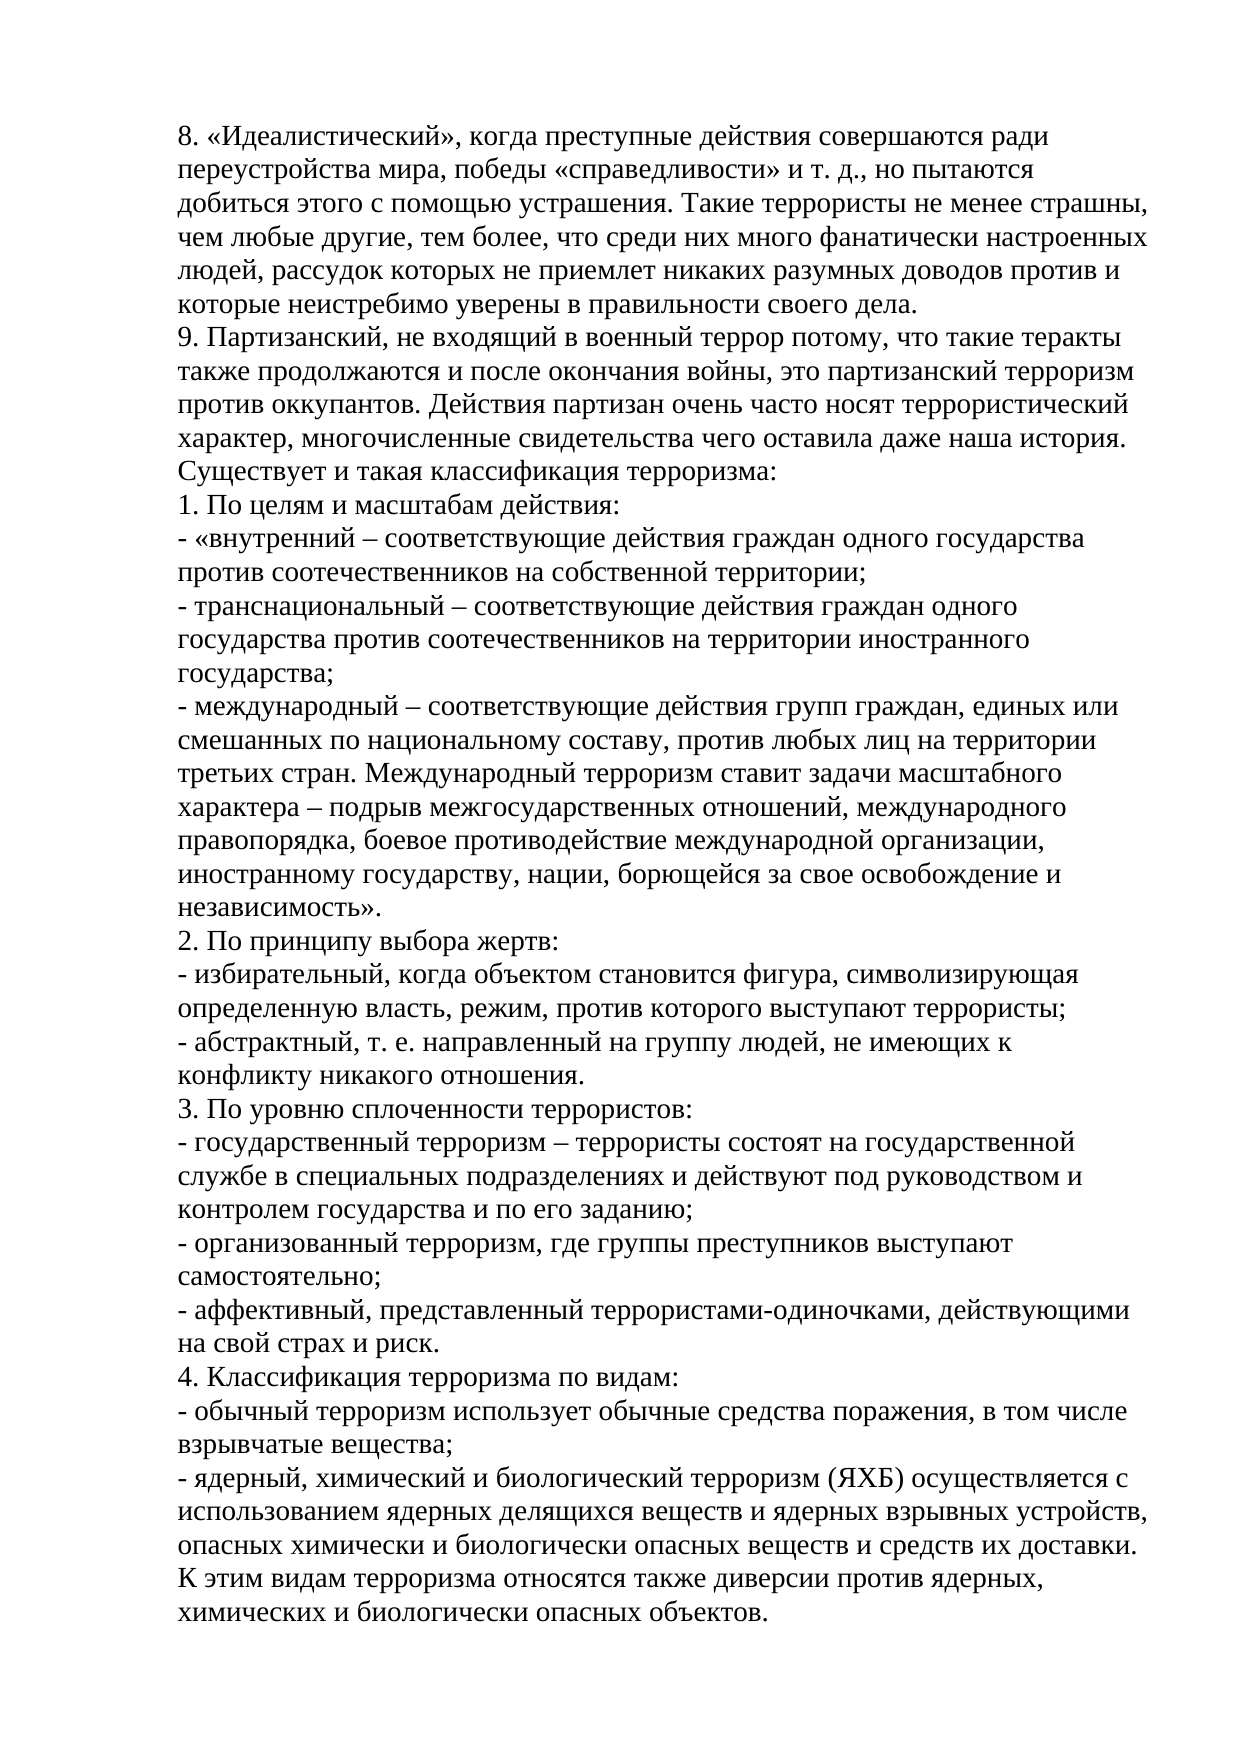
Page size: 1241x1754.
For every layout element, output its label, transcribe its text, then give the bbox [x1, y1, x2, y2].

text - государственный терроризм – террористы состоят на государственной службе в специальных подразделениях и действуют под руководством и контролем государства и по его заданию; [177, 1124, 1152, 1225]
text К этим видам терроризма относятся также диверсии против ядерных, химических и биологически опасных объектов. [177, 1560, 1152, 1627]
text 1. По целям и масштабам действия: [177, 487, 1152, 521]
text - абстрактный, т. е. направленный на группу людей, не имеющих к конфликту никакого отношения. [177, 1024, 1152, 1091]
text 8. «Идеалистический», когда преступные действия совершаются ради переустройства мира, победы «справедливости» и т. д., но пытаются добиться этого с помощью устрашения. Такие террористы не менее страшны, чем любые другие, тем более, что среди них много фанатически настроенных людей, рассудок которых не приемлет никаких разумных доводов против и которые неистребимо уверены в правильности своего дела. [177, 118, 1152, 319]
text - аффективный, представленный террористами-одиночками, действующими на свой страх и риск. [177, 1292, 1152, 1359]
text 4. Классификация терроризма по видам: [177, 1359, 1152, 1393]
text - организованный терроризм, где группы преступников выступают самостоятельно; [177, 1225, 1152, 1292]
text - ядерный, химический и биологический терроризм (ЯХБ) осуществляется с использованием ядерных делящихся веществ и ядерных взрывных устройств, опасных химически и биологически опасных веществ и средств их доставки. [177, 1460, 1152, 1560]
text 3. По уровню сплоченности террористов: [177, 1091, 1152, 1124]
text 9. Партизанский, не входящий в военный террор потому, что такие теракты также продолжаются и после окончания войны, это партизанский терроризм против оккупантов. Действия партизан очень часто носят террористический характер, многочисленные свидетельства чего оставила даже наша история. [177, 319, 1152, 453]
text - международный – соответствующие действия групп граждан, единых или смешанных по национальному составу, против любых лиц на территории третьих стран. Международный терроризм ставит задачи масштабного характера – подрыв межгосударственных отношений, международного правопорядка, боевое противодействие международной организации, иностранному государству, нации, борющейся за свое освобождение и независимость». [177, 688, 1152, 923]
text - транснациональный – соответствующие действия граждан одного государства против соотечественников на территории иностранного государства; [177, 588, 1152, 688]
text Существует и такая классификация терроризма: [177, 453, 1152, 487]
text 2. По принципу выбора жертв: [177, 923, 1152, 957]
text - избирательный, когда объектом становится фигура, символизирующая определенную власть, режим, против которого выступают террористы; [177, 957, 1152, 1024]
text - «внутренний – соответствующие действия граждан одного государства против соотечественников на собственной территории; [177, 521, 1152, 588]
text - обычный терроризм использует обычные средства поражения, в том числе взрывчатые вещества; [177, 1393, 1152, 1460]
